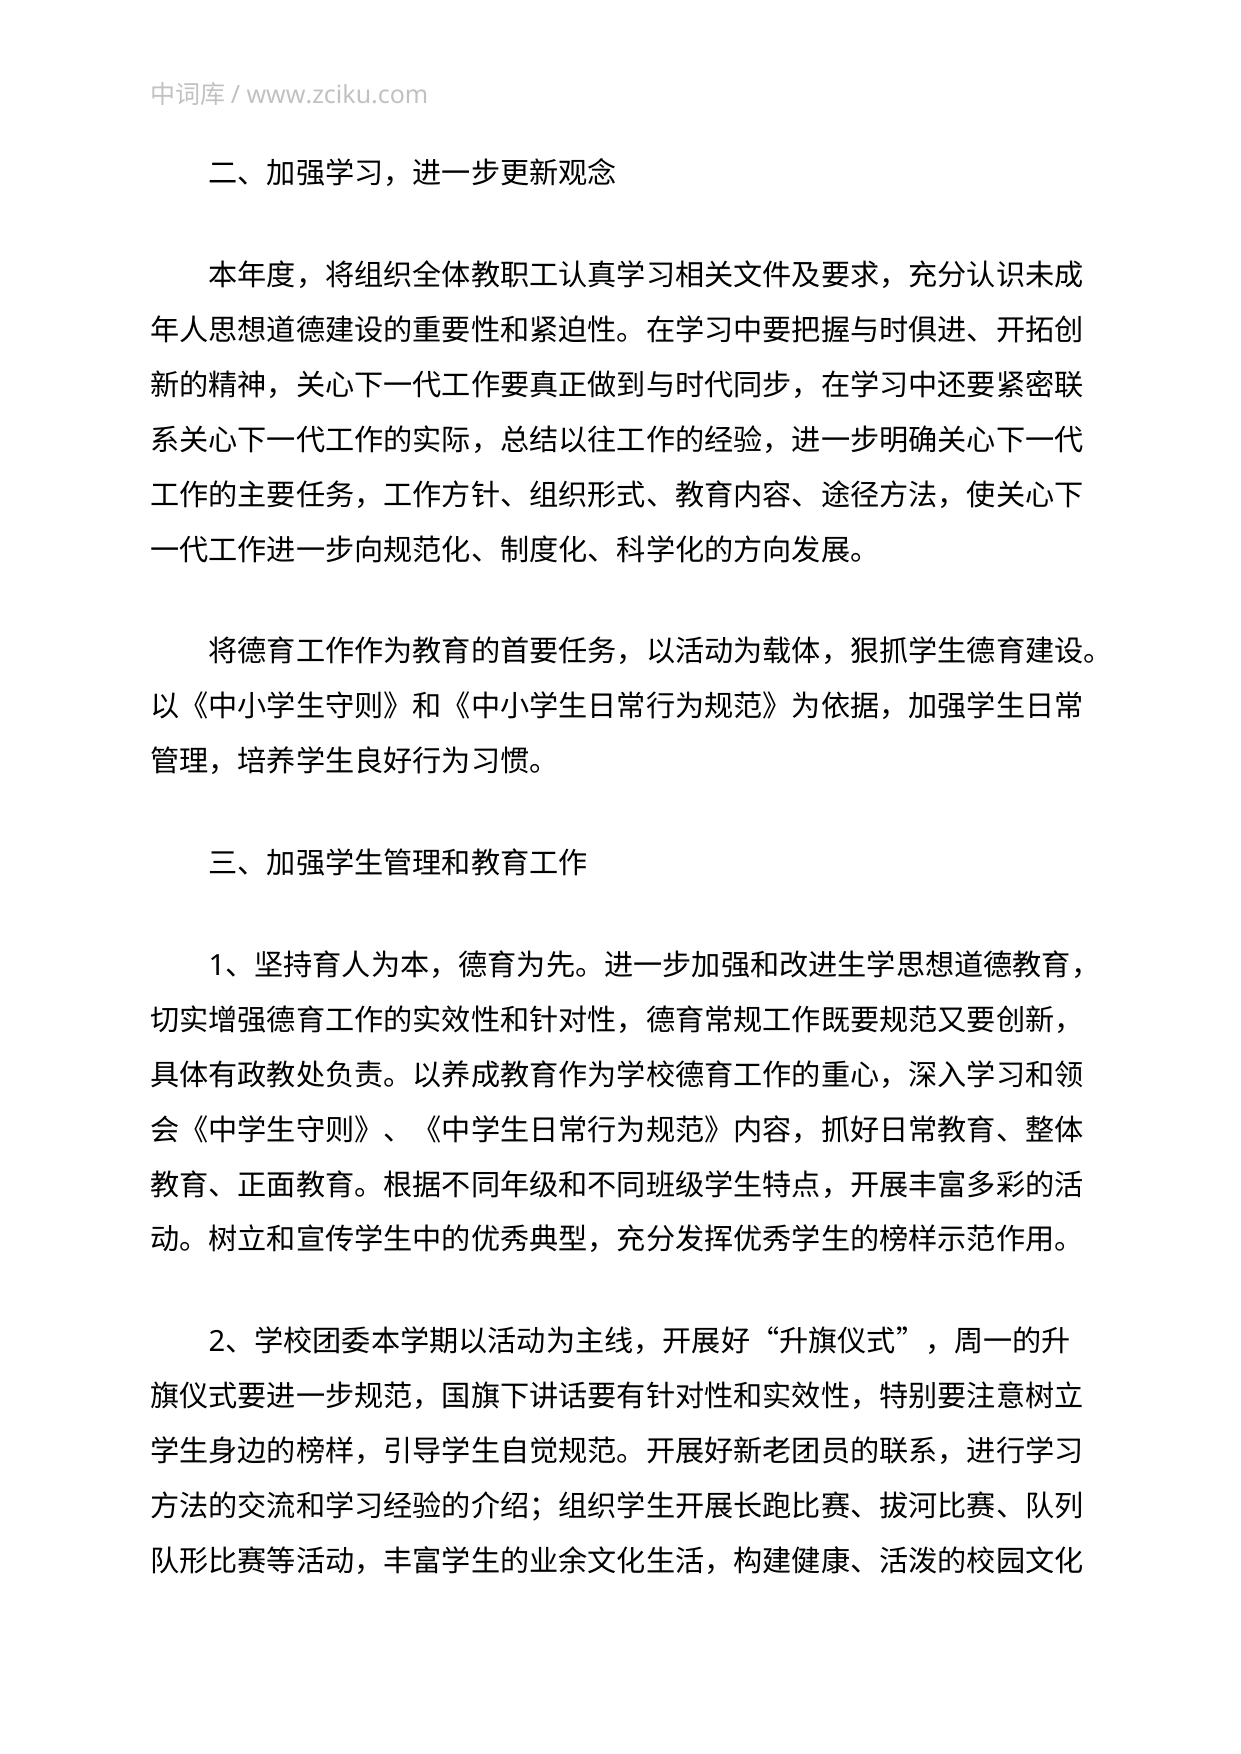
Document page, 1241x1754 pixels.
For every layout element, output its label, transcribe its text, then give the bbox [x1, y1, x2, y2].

text 三、加强学生管理和教育工作 [150, 839, 1090, 882]
text 将德育工作作为教育的首要任务，以活动为载体，狠抓学生德育建设。以《中小学生守则》和《中小学生日常行为规范》为依据，加强学生日常管理，培养学生良好行为习惯。 [150, 628, 1090, 780]
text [150, 1318, 1090, 1580]
text 二、加强学习，进一步更新观念 [150, 150, 1090, 192]
text 本年度，将组织全体教职工认真学习相关文件及要求，充分认识未成年人思想道德建设的重要性和紧迫性。在学习中要把握与时俱进、开拓创新的精神，关心下一代工作要真正做到与时代同步，在学习中还要紧密联系关心下一代工作的实际，总结以往工作的经验，进一步明确关心下一代工作的主要任务，工作方针、组织形式、教育内容、途径方法，使关心下一代工作进一步向规范化、制度化、科学化的方向发展。 [150, 252, 1090, 568]
text 1、坚持育人为本，德育为先。进一步加强和改进生学思想道德教育，切实增强德育工作的实效性和针对性，德育常规工作既要规范又要创新，具体有政教处负责。以养成教育作为学校德育工作的重心，深入学习和领会《中学生守则》、《中学生日常行为规范》内容，抓好日常教育、整体教育、正面教育。根据不同年级和不同班级学生特点，开展丰富多彩的活动。树立和宣传学生中的优秀典型，充分发挥优秀学生的榜样示范作用。 [150, 941, 1090, 1258]
